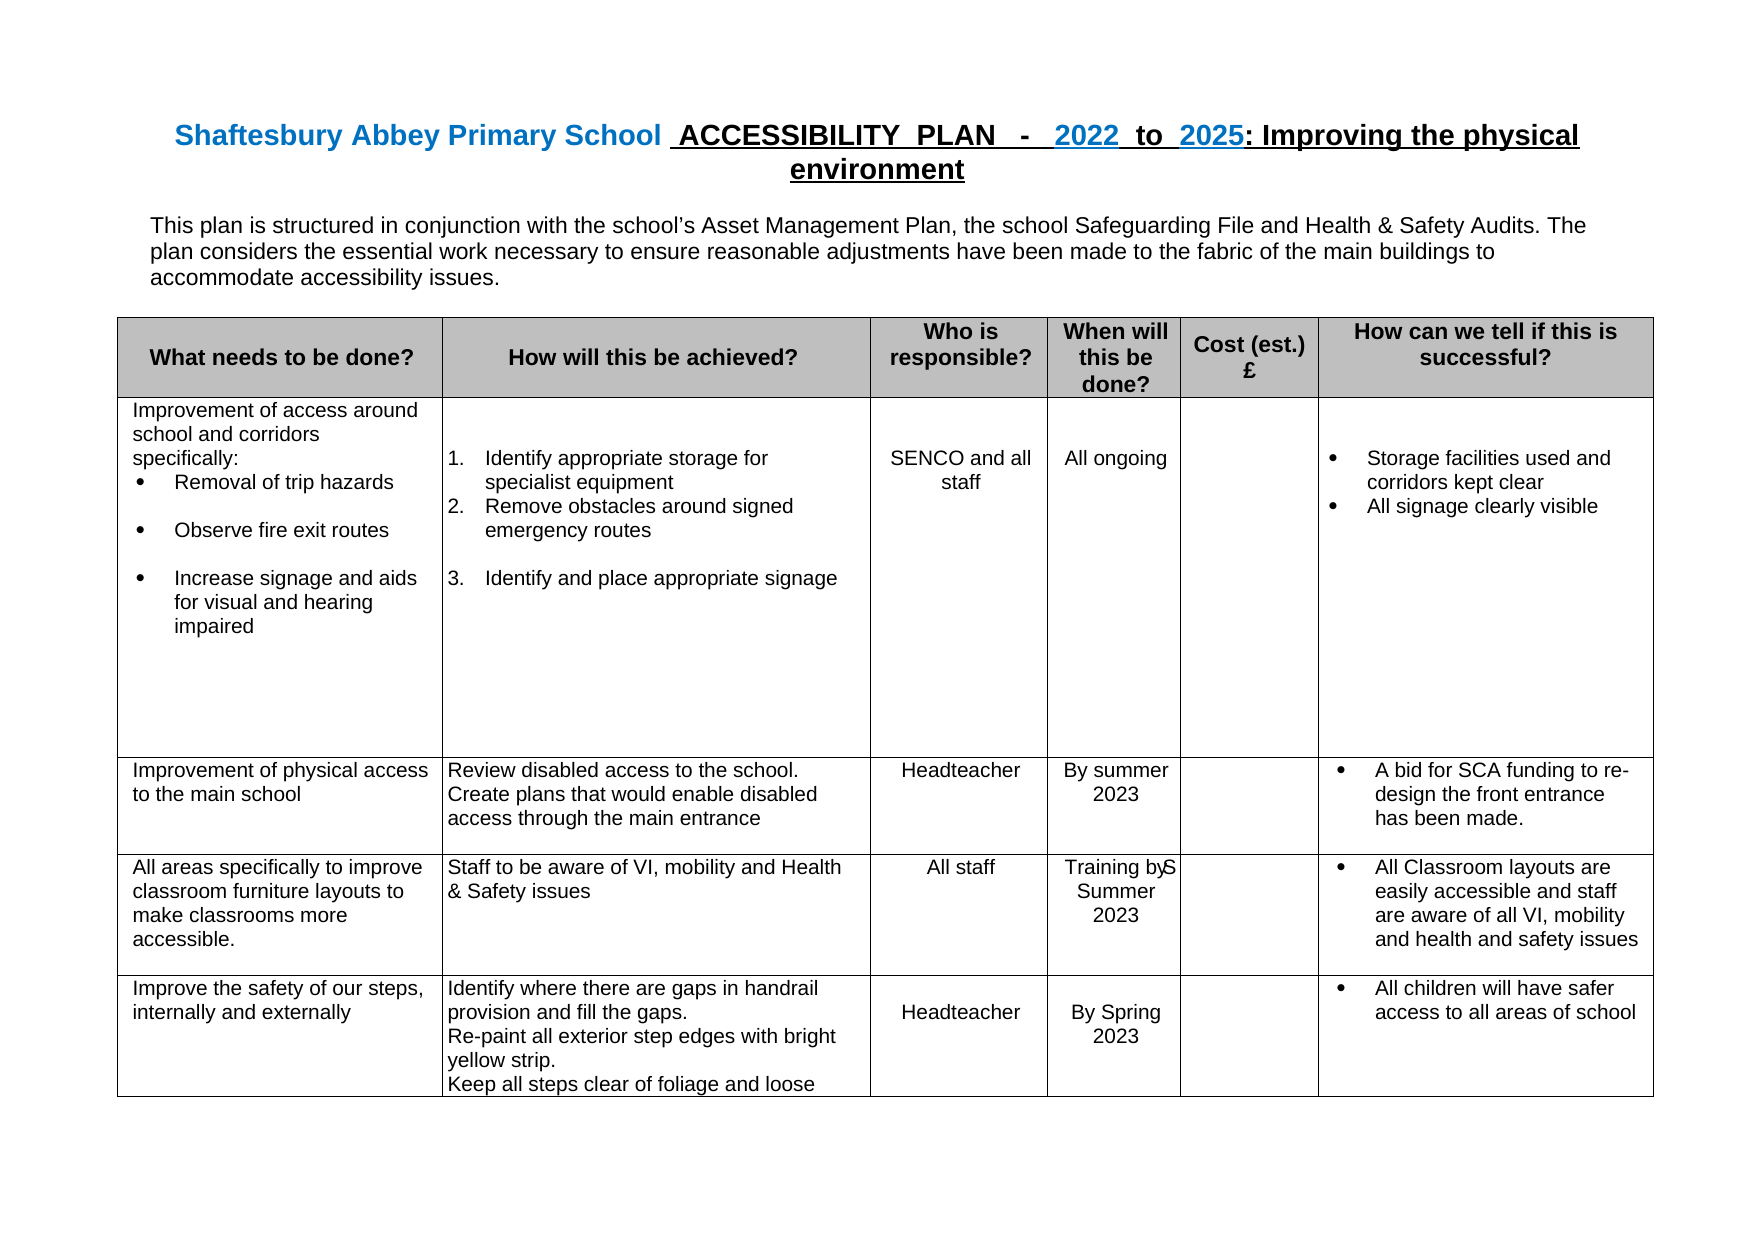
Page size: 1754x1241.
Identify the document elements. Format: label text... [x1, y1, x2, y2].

table_header When will this be done? [1048, 318, 1180, 397]
table_cell Headteacher [871, 758, 1047, 854]
table_cell Staff to be aware of VI, mobility and Health & Safety issues [443, 855, 870, 975]
table_header How can we tell if this is successful? [1319, 318, 1653, 397]
table_cell By summer 2023 [1048, 758, 1180, 854]
table_cell [1181, 758, 1318, 854]
text Shaftesbury Abbey Primary School ACCESSIBILITY PLAN - 2022 to 2025: Improving the physical environment [150, 118, 1604, 185]
table_cell Storage facilities used and corridors kept clear All signage clearly visible [1319, 398, 1653, 757]
table_cell [1181, 976, 1318, 1096]
table_cell All staff [871, 855, 1047, 975]
table_cell S [1181, 855, 1318, 975]
table_header Who is responsible? [871, 318, 1047, 397]
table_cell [118, 976, 442, 1096]
table_header What needs to be done? [118, 318, 442, 397]
table_cell Improvement of physical access to the main school [118, 758, 442, 854]
table_cell A bid for SCA funding to re-design the front entrance has been made. [1319, 758, 1653, 854]
table_header Cost (est.) £ [1181, 318, 1318, 397]
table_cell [1319, 976, 1653, 1096]
table_cell All Classroom layouts are easily accessible and staff are aware of all VI, mobility and health and safety issues [1319, 855, 1653, 975]
table_cell Review disabled access to the school. Create plans that would enable disabled access through the main entrance [443, 758, 870, 854]
table_cell SENCO and all staff [871, 398, 1047, 757]
table_cell Improvement of access around school and corridors specifically: Removal of trip hazards Observe fire exit routes Increase signage and aids for visual and hearing impaired [118, 398, 442, 757]
table_cell Headteacher [871, 976, 1047, 1096]
table_cell Training by Summer 2023 [1048, 855, 1180, 975]
table_cell [1181, 398, 1318, 757]
text This plan is structured in conjunction with the school’s Asset Management Plan, the school Safeguarding File and Health & Safety Audits. The plan considers the essential work necessary to ensure reasonable adjustments have been made to the fabric of the main buildings to accommodate accessibility issues. [150, 212, 1604, 291]
table_cell All areas specifically to improve classroom furniture layouts to make classrooms more accessible. [118, 855, 442, 975]
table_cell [443, 976, 870, 1096]
table_cell By Spring 2023 [1048, 976, 1180, 1096]
table_header How will this be achieved? [443, 318, 870, 397]
table_cell Identify appropriate storage for specialist equipment Remove obstacles around signed emergency routes Identify and place appropriate signage [443, 398, 870, 757]
table_cell All ongoing [1048, 398, 1180, 757]
